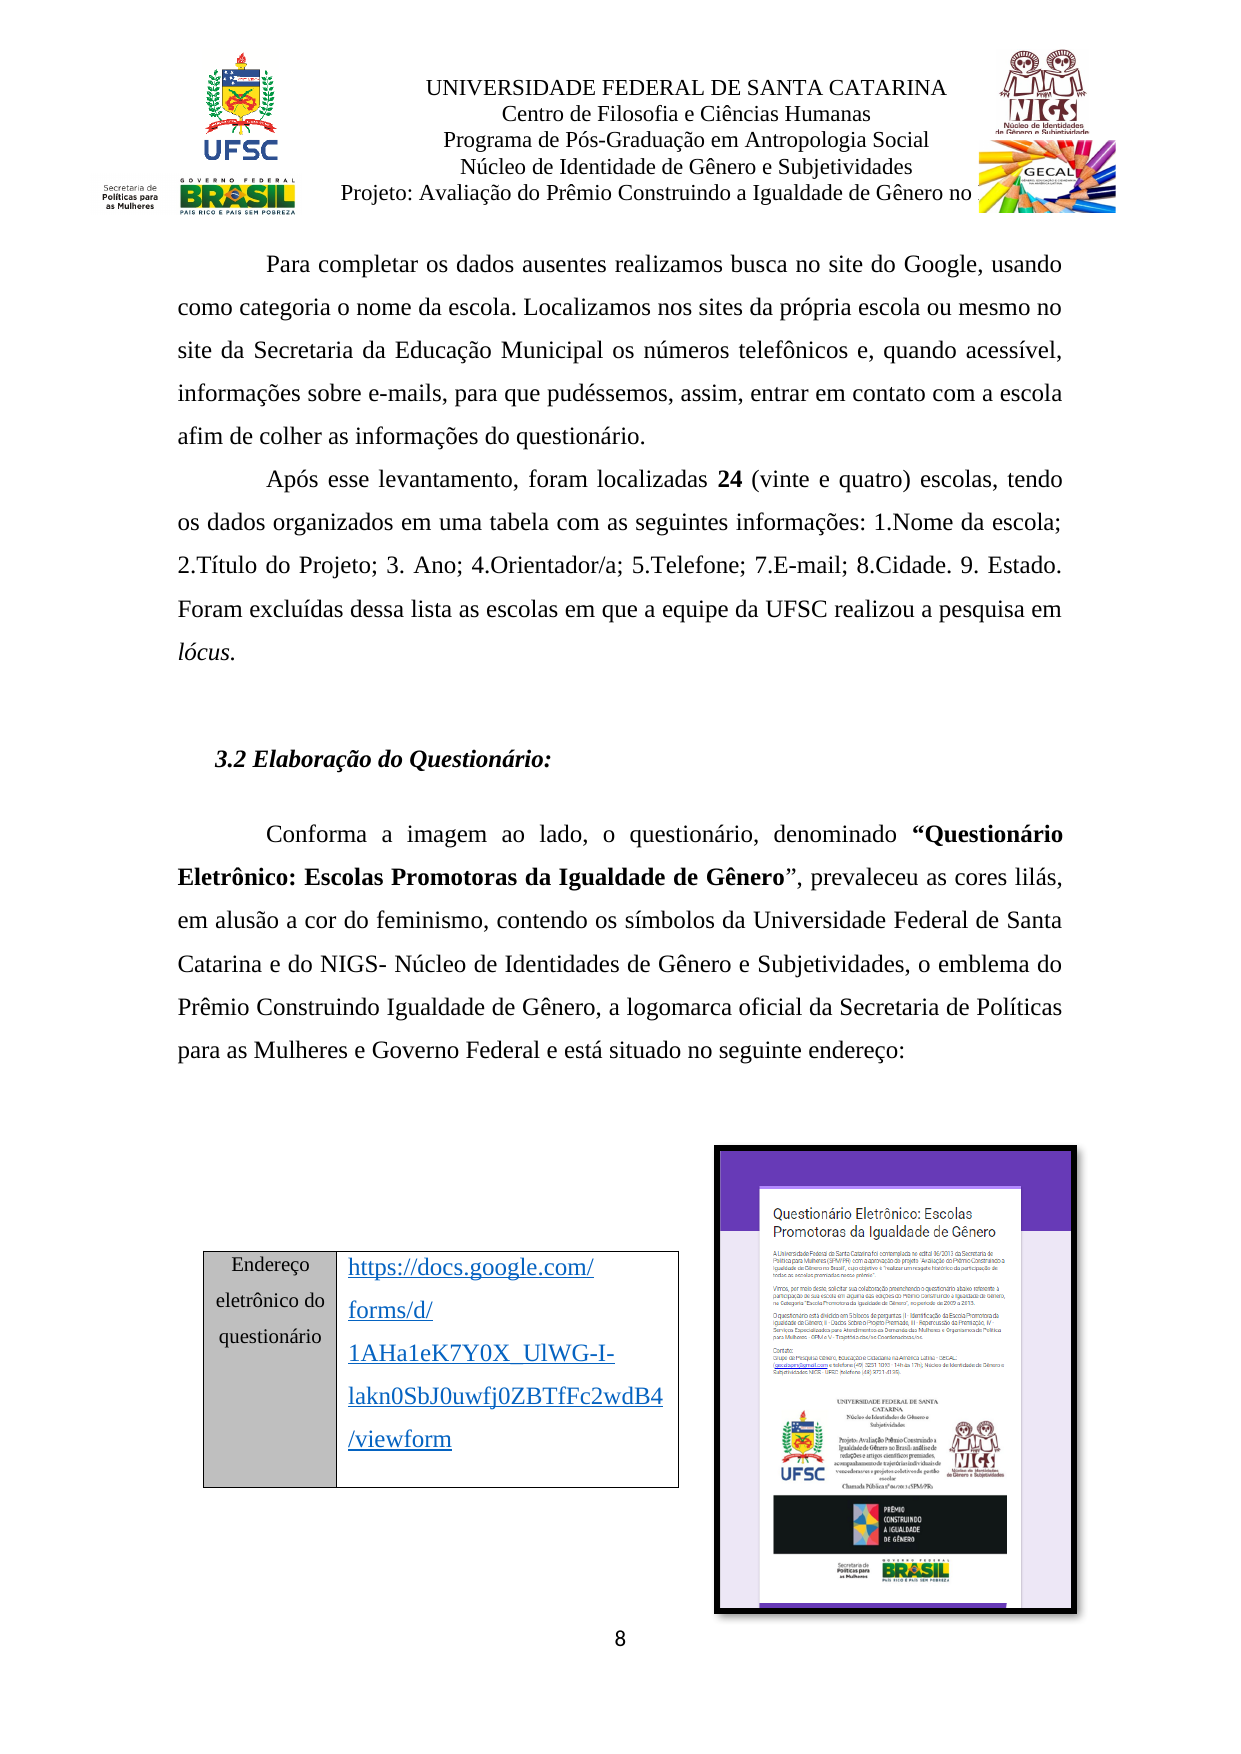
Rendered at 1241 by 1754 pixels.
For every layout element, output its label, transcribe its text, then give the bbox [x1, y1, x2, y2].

picture [995, 49, 1089, 134]
text Conforma a imagem ao lado, o questionário, denominado “Questionário Eletrônico: Escolas Promotoras da Igualdade de Gênero”, prevaleceu as cores lilás, em alusão a cor do feminismo, contendo os símbolos da Universidade Federal de Santa Catarina e do NIGS- Núcleo de Identidades de Gênero e Subjetividades, o emblema do Prêmio Construindo Igualdade de Gênero, a logomarca oficial da Secretaria de Políticas para as Mulheres e Governo Federal e está situado no seguinte endereço: [177, 819, 1063, 1064]
text Após esse levantamento, foram localizadas 24 (vinte e quatro) escolas, tendo os dados organizados em uma tabela com as seguintes informações: 1.Nome da escola; 2.Título do Projeto; 3. Ano; 4.Orientador/a; 5.Telefone; 7.E-mail; 8.Cidade. 9. Estado. Foram excluídas dessa lista as escolas em que a equipe da UFSC realizou a pesquisa em lócus. [177, 464, 1063, 666]
subtitle 3.2 Elaboração do Questionário: [215, 744, 1063, 773]
picture [978, 140, 1116, 213]
table_header Endereço eletrônico do questionário [204, 1252, 336, 1487]
picture [720, 1151, 1071, 1608]
picture [200, 48, 279, 158]
picture [89, 173, 302, 214]
table_header https://docs.google.com/forms/d/1AHa1eK7Y0X_UlWG-I-lakn0SbJ0uwfj0ZBTfFc2wdB4/viewform [337, 1252, 678, 1487]
text Para completar os dados ausentes realizamos busca no site do Google, usando como categoria o nome da escola. Localizamos nos sites da própria escola ou mesmo no site da Secretaria da Educação Municipal os números telefônicos e, quando acessível, informações sobre e-mails, para que pudéssemos, assim, entrar em contato com a escola afim de colher as informações do questionário. [177, 249, 1063, 450]
